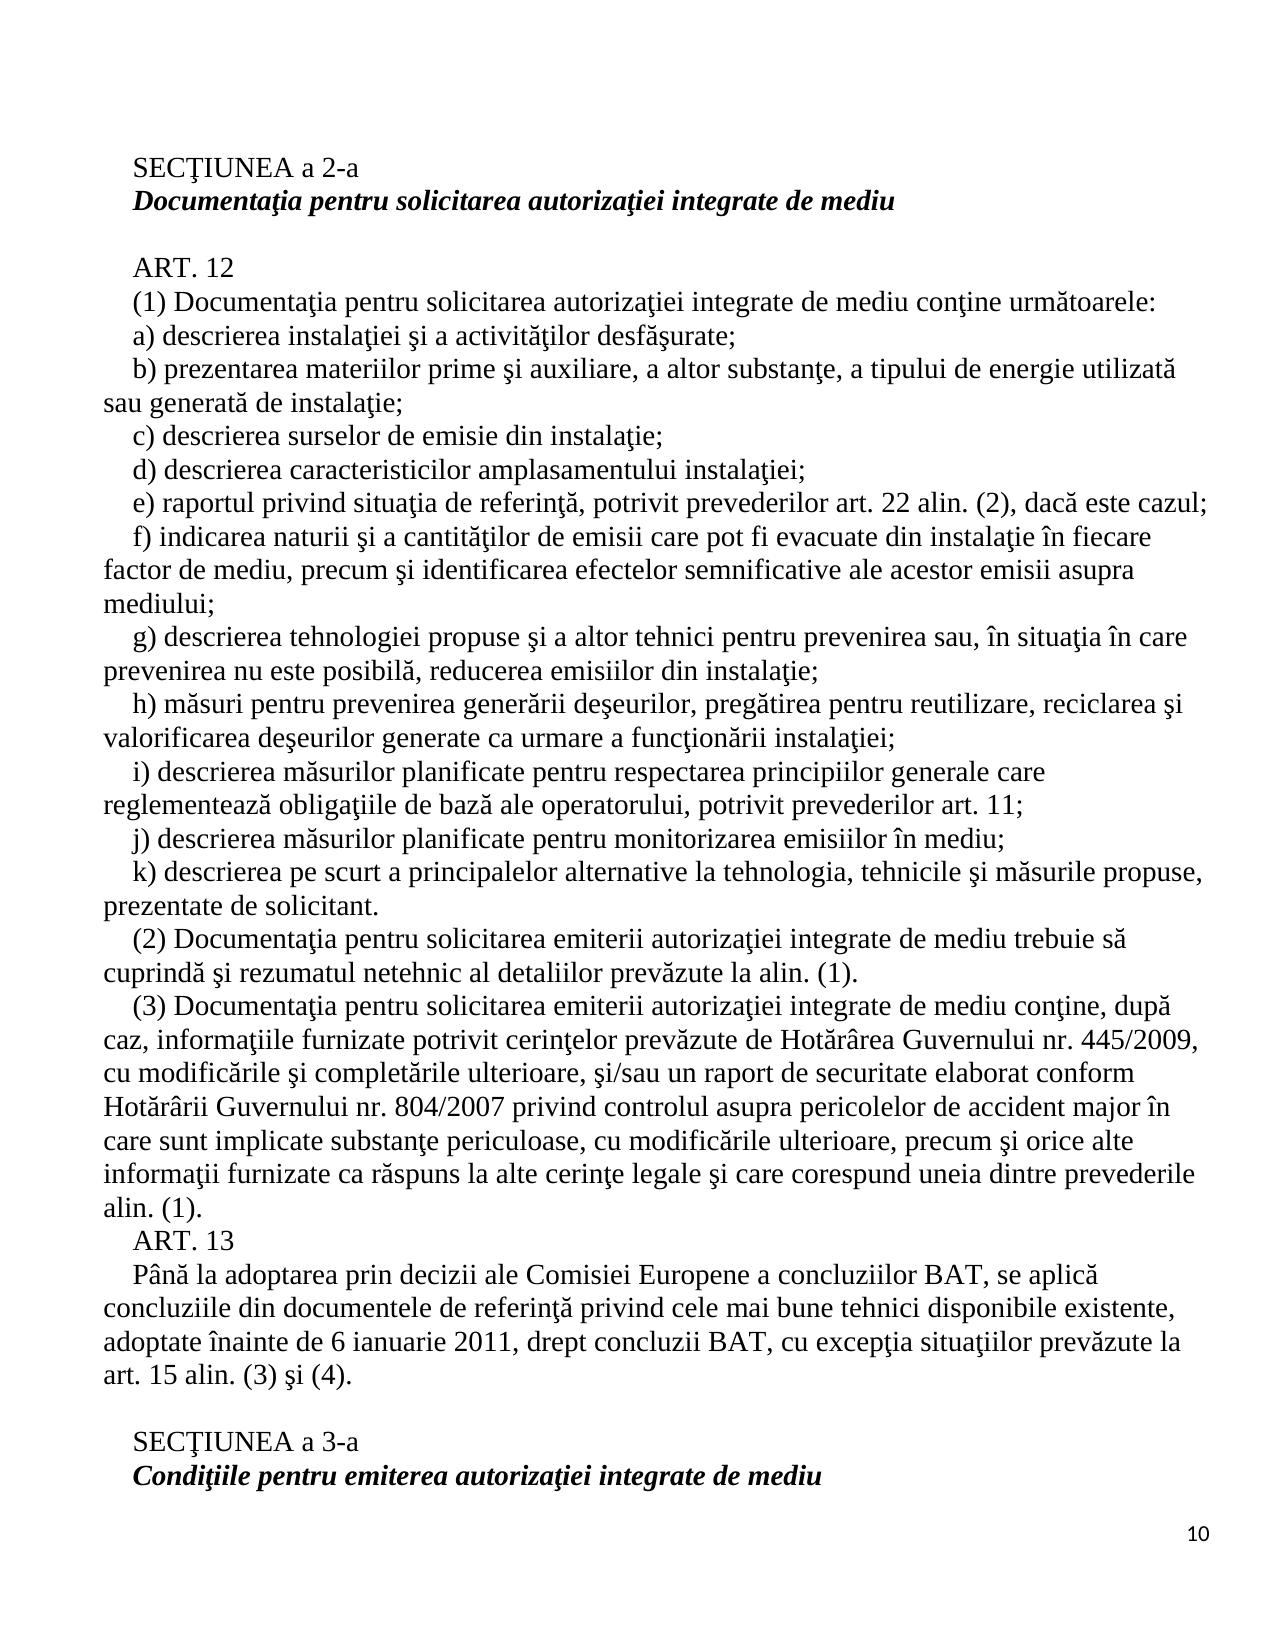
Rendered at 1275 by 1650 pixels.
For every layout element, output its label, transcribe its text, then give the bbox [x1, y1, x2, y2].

text ART. 12 [103, 251, 1209, 284]
text Documentaţia pentru solicitarea autorizaţiei integrate de mediu [103, 183, 1209, 217]
text c) descrierea surselor de emisie din instalaţie; [103, 418, 1209, 452]
text Până la adoptarea prin decizii ale Comisiei Europene a concluziilor BAT, se aplică concluziile din documentele de referinţă privind cele mai bune tehnici disponibile existente, adoptate înainte de 6 ianuarie 2011, drept concluzii BAT, cu excepţia situaţiilor prevăzute la art. 15 alin. (3) şi (4). [103, 1257, 1209, 1391]
text (3) Documentaţia pentru solicitarea emiterii autorizaţiei integrate de mediu conţine, după caz, informaţiile furnizate potrivit cerinţelor prevăzute de Hotărârea Guvernului nr. 445/2009, cu modificările şi completările ulterioare, şi/sau un raport de securitate elaborat conform Hotărârii Guvernului nr. 804/2007 privind controlul asupra pericolelor de accident major în care sunt implicate substanţe periculoase, cu modificările ulterioare, precum şi orice alte informaţii furnizate ca răspuns la alte cerinţe legale şi care corespund uneia dintre prevederile alin. (1). [103, 988, 1209, 1223]
text SECŢIUNEA a 3-a [103, 1424, 1209, 1458]
text d) descrierea caracteristicilor amplasamentului instalaţiei; [103, 452, 1209, 485]
text (1) Documentaţia pentru solicitarea autorizaţiei integrate de mediu conţine următoarele: [103, 284, 1209, 318]
text ART. 13 [103, 1223, 1209, 1257]
text e) raportul privind situaţia de referinţă, potrivit prevederilor art. 22 alin. (2), dacă este cazul; [103, 485, 1209, 519]
text b) prezentarea materiilor prime şi auxiliare, a altor substanţe, a tipului de energie utilizată sau generată de instalaţie; [103, 351, 1209, 418]
text k) descrierea pe scurt a principalelor alternative la tehnologia, tehnicile şi măsurile propuse, prezentate de solicitant. [103, 854, 1209, 921]
text f) indicarea naturii şi a cantităţilor de emisii care pot fi evacuate din instalaţie în fiecare factor de mediu, precum şi identificarea efectelor semnificative ale acestor emisii asupra mediului; [103, 519, 1209, 619]
text SECŢIUNEA a 2-a [103, 150, 1209, 183]
text a) descrierea instalaţiei şi a activităţilor desfăşurate; [103, 318, 1209, 351]
text i) descrierea măsurilor planificate pentru respectarea principiilor generale care reglementează obligaţiile de bază ale operatorului, potrivit prevederilor art. 11; [103, 754, 1209, 821]
text Condiţiile pentru emiterea autorizaţiei integrate de mediu [103, 1458, 1209, 1492]
text h) măsuri pentru prevenirea generării deşeurilor, pregătirea pentru reutilizare, reciclarea şi valorificarea deşeurilor generate ca urmare a funcţionării instalaţiei; [103, 687, 1209, 754]
text j) descrierea măsurilor planificate pentru monitorizarea emisiilor în mediu; [103, 821, 1209, 854]
text (2) Documentaţia pentru solicitarea emiterii autorizaţiei integrate de mediu trebuie să cuprindă şi rezumatul netehnic al detaliilor prevăzute la alin. (1). [103, 921, 1209, 988]
text g) descrierea tehnologiei propuse şi a altor tehnici pentru prevenirea sau, în situaţia în care prevenirea nu este posibilă, reducerea emisiilor din instalaţie; [103, 619, 1209, 687]
